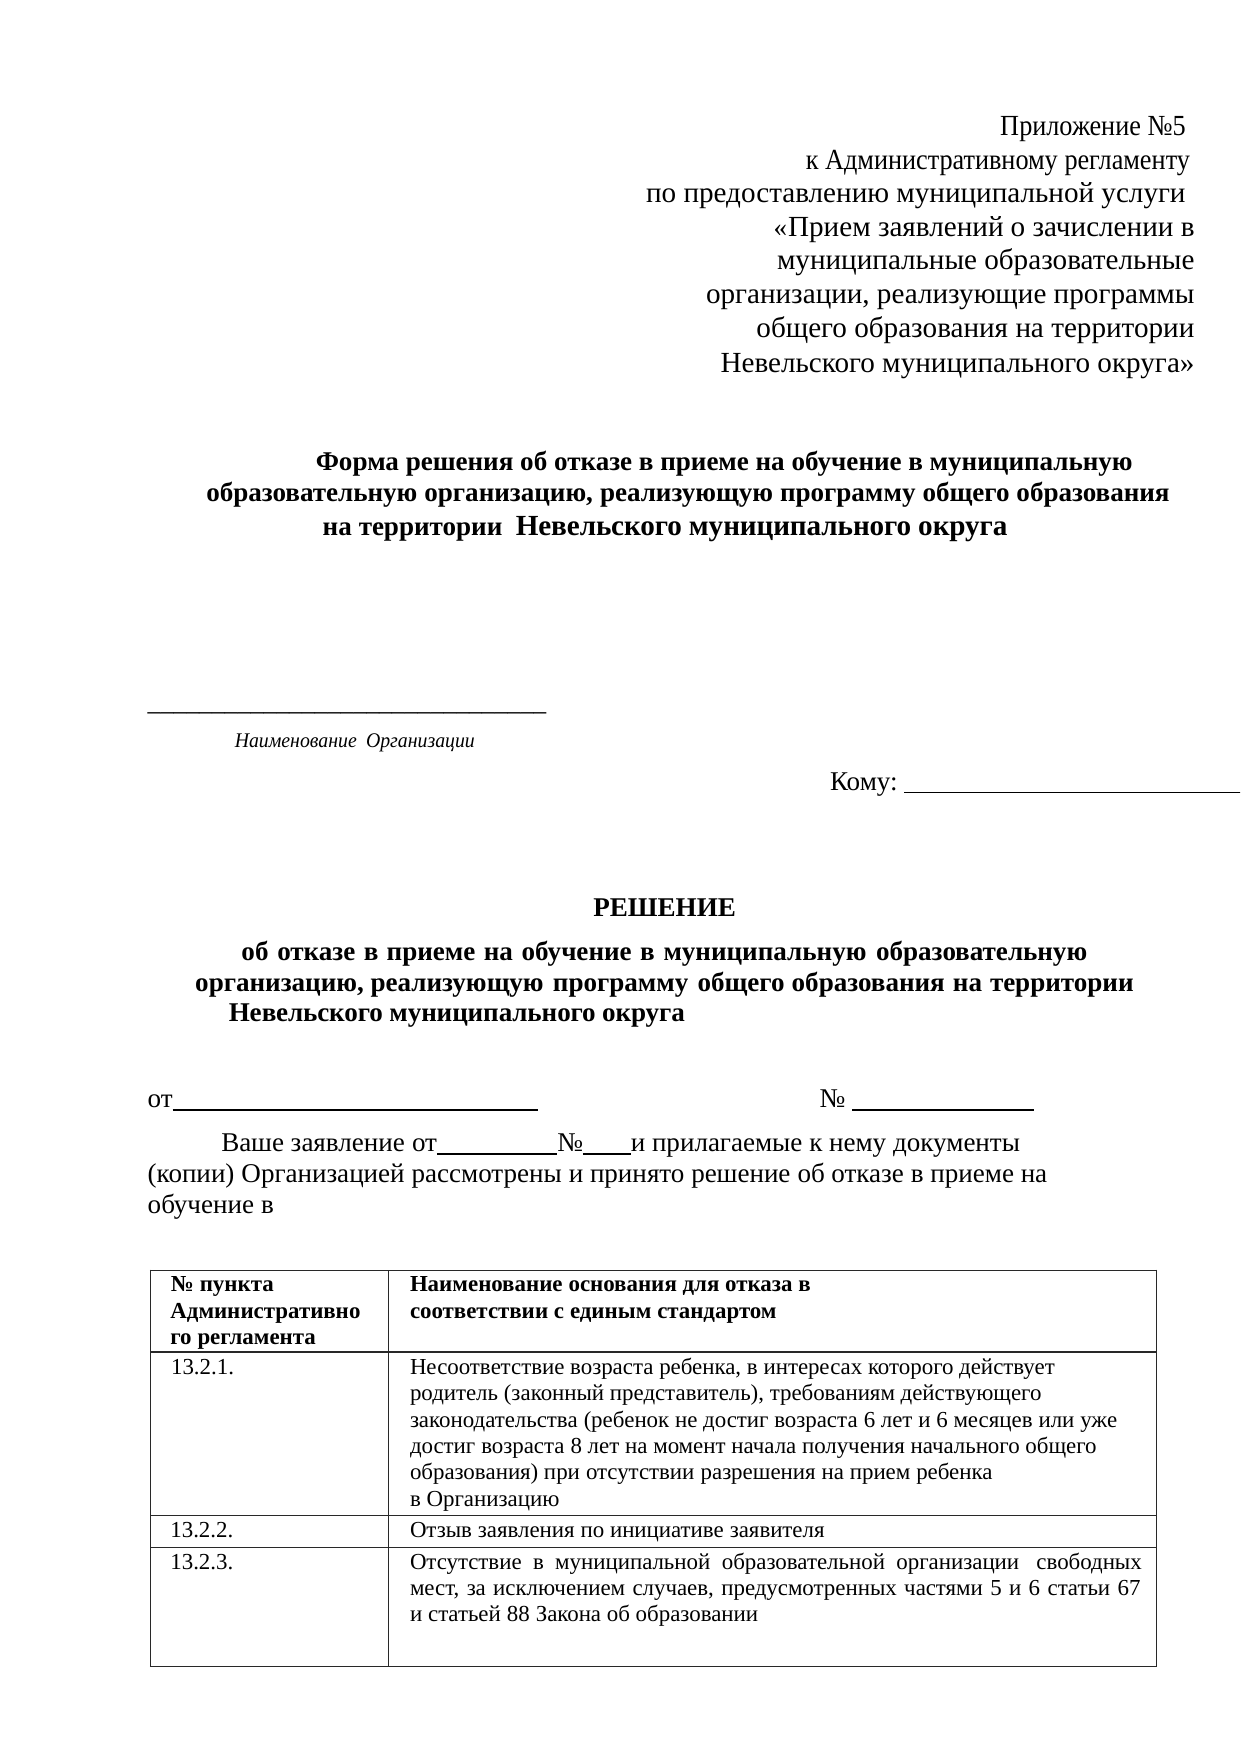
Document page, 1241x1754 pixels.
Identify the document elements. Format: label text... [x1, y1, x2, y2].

text Ваше заявление от № и прилагаемые к нему документы (копии) Организацией рассмотрены и принято решение об отказе в приеме на обучение в [147, 1126, 1104, 1220]
text к Административному регламенту [694, 142, 1194, 175]
text Наименование Организации [234, 728, 1194, 752]
table_header Наименование основания для отказа в соответствии с единым стандартом [389, 1271, 1156, 1351]
text организации, реализующие программы [135, 276, 1194, 309]
table_cell Отсутствие в муниципальной образовательной организации свободных мест, за исключением случаев, предусмотренных частями 5 и 6 статьи 67 и статьей 88 Закона об образовании [389, 1548, 1156, 1666]
text «Прием заявлений о зачислении в муниципальные образовательные [135, 209, 1194, 276]
text Форма решения об отказе в приеме на обучение в муниципальную образовательную организацию, реализующую программу общего образования [181, 445, 1194, 507]
text Приложение №5 [694, 108, 1194, 142]
list Невельского муниципального округа [135, 997, 1180, 1027]
table_cell 13.2.1. [151, 1353, 388, 1515]
text по предоставлению муниципальной услуги [135, 175, 1194, 209]
text от № [147, 1082, 1194, 1113]
text об отказе в приеме на обучение в муниципальную образовательную организацию, реализующую программу общего образования на территории [156, 935, 1172, 997]
table_cell Несоответствие возраста ребенка, в интересах которого действует родитель (законный представитель), требованиям действующего законодательства (ребенок не достиг возраста 6 лет и 6 месяцев или уже достиг возраста 8 лет на момент начала получения начального общего образования) при отсутствии разрешения на прием ребенка в Организацию [389, 1353, 1156, 1515]
text общего образования на территории [135, 310, 1194, 344]
table_cell 13.2.3. [151, 1548, 388, 1666]
text _______________________________ [147, 684, 1194, 716]
table_cell Отзыв заявления по инициативе заявителя [389, 1516, 1156, 1547]
text РЕШЕНИЕ [156, 892, 1172, 923]
table_header № пункта Административного регламента [151, 1271, 388, 1351]
text Невельского муниципального округа» [135, 345, 1194, 378]
text Кому: [830, 765, 1194, 796]
table_cell 13.2.2. [151, 1516, 388, 1547]
text на территории Невельского муниципального округа [135, 508, 1194, 541]
